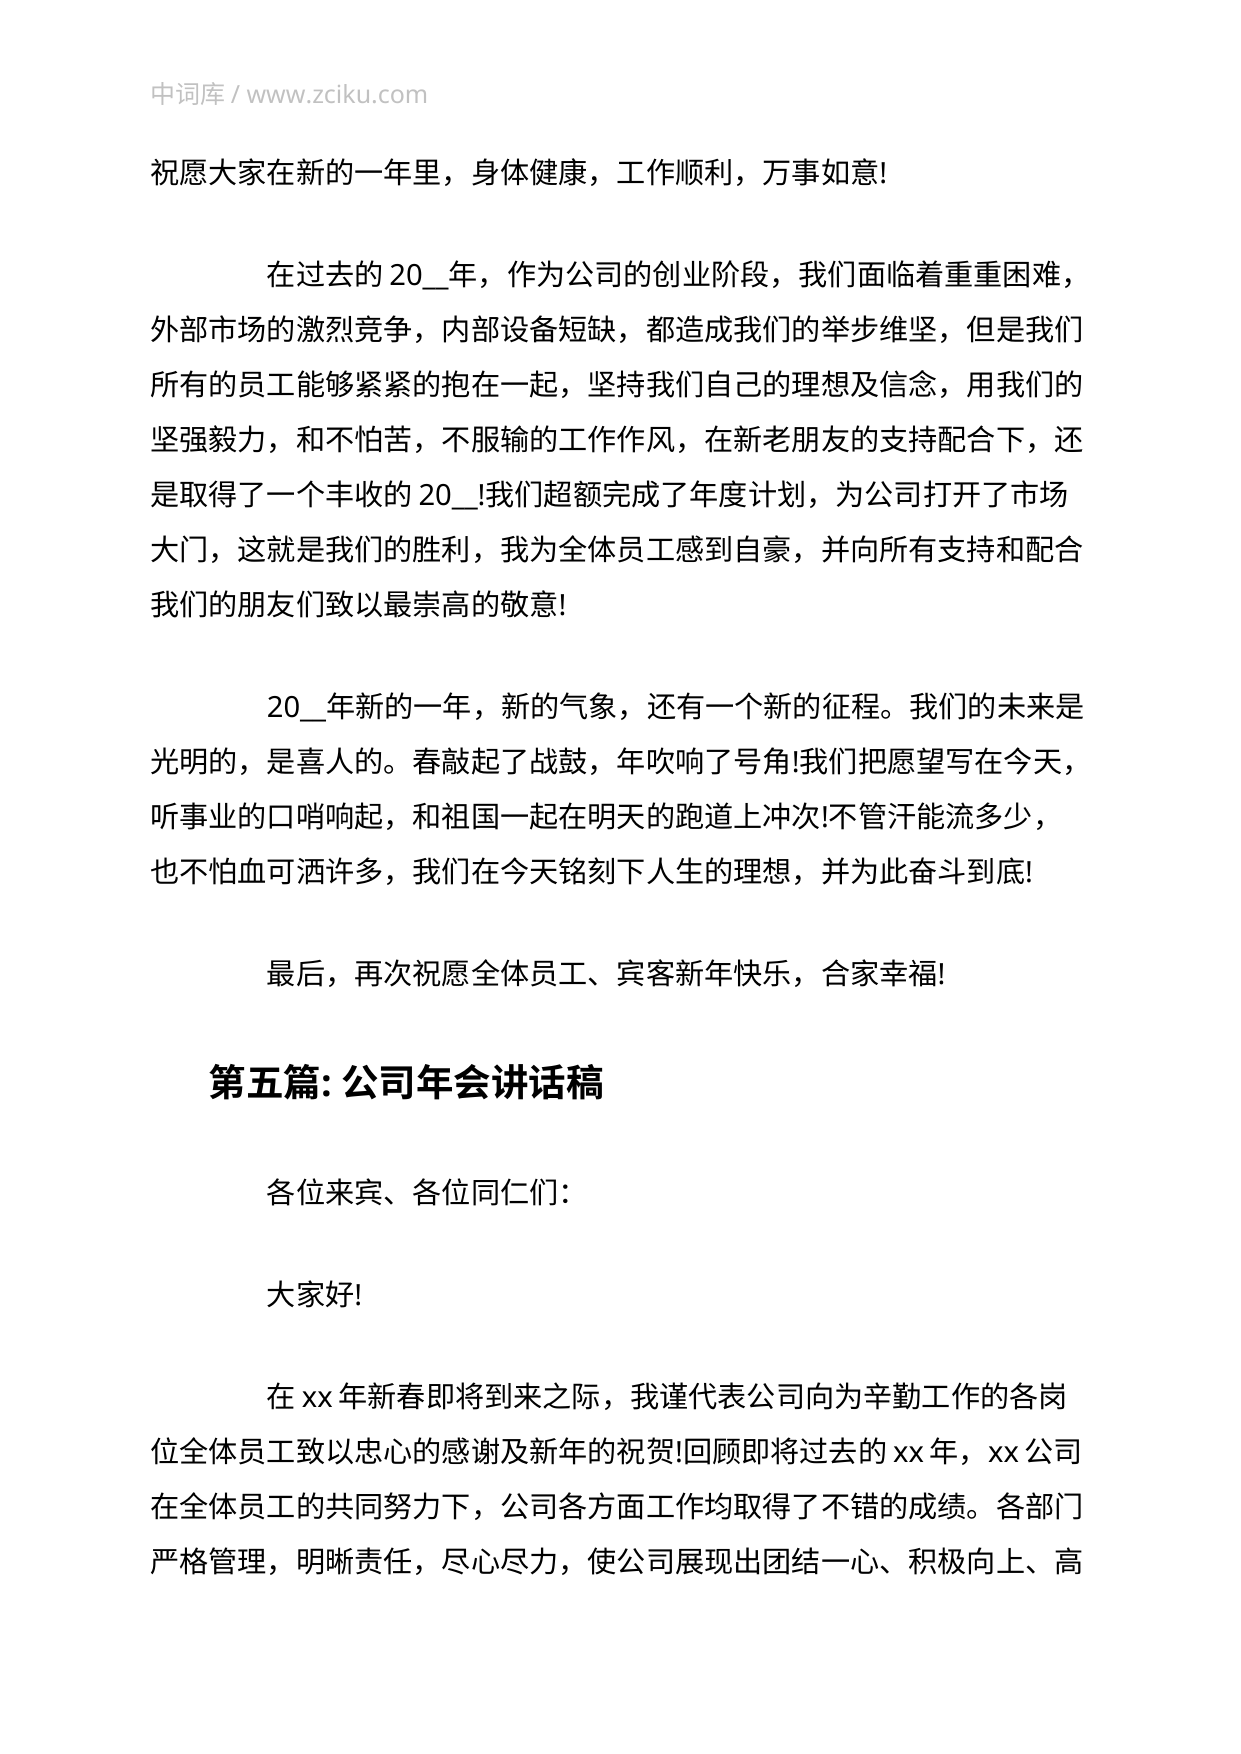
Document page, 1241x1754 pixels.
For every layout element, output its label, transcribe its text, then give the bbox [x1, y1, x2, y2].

text 20__年新的一年，新的气象，还有一个新的征程。我们的未来是光明的，是喜人的。春敲起了战鼓，年吹响了号角!我们把愿望写在今天，听事业的口哨响起，和祖国一起在明天的跑道上冲次!不管汗能流多少，也不怕血可洒许多，我们在今天铭刻下人生的理想，并为此奋斗到底! [150, 683, 1090, 891]
text 在过去的20__年，作为公司的创业阶段，我们面临着重重困难，外部市场的激烈竞争，内部设备短缺，都造成我们的举步维坚，但是我们所有的员工能够紧紧的抱在一起，坚持我们自己的理想及信念，用我们的坚强毅力，和不怕苦，不服输的工作作风，在新老朋友的支持配合下，还是取得了一个丰收的20__!我们超额完成了年度计划，为公司打开了市场大门，这就是我们的胜利，我为全体员工感到自豪，并向所有支持和配合我们的朋友们致以最崇高的敬意! [150, 252, 1090, 624]
text 各位来宾、各位同仁们： [150, 1170, 1090, 1212]
text 最后，再次祝愿全体员工、宾客新年快乐，合家幸福! [150, 951, 1090, 993]
text 大家好! [150, 1272, 1090, 1314]
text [150, 1374, 1090, 1581]
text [150, 150, 1090, 192]
text 第五篇: 公司年会讲话稿 [150, 1052, 1090, 1107]
